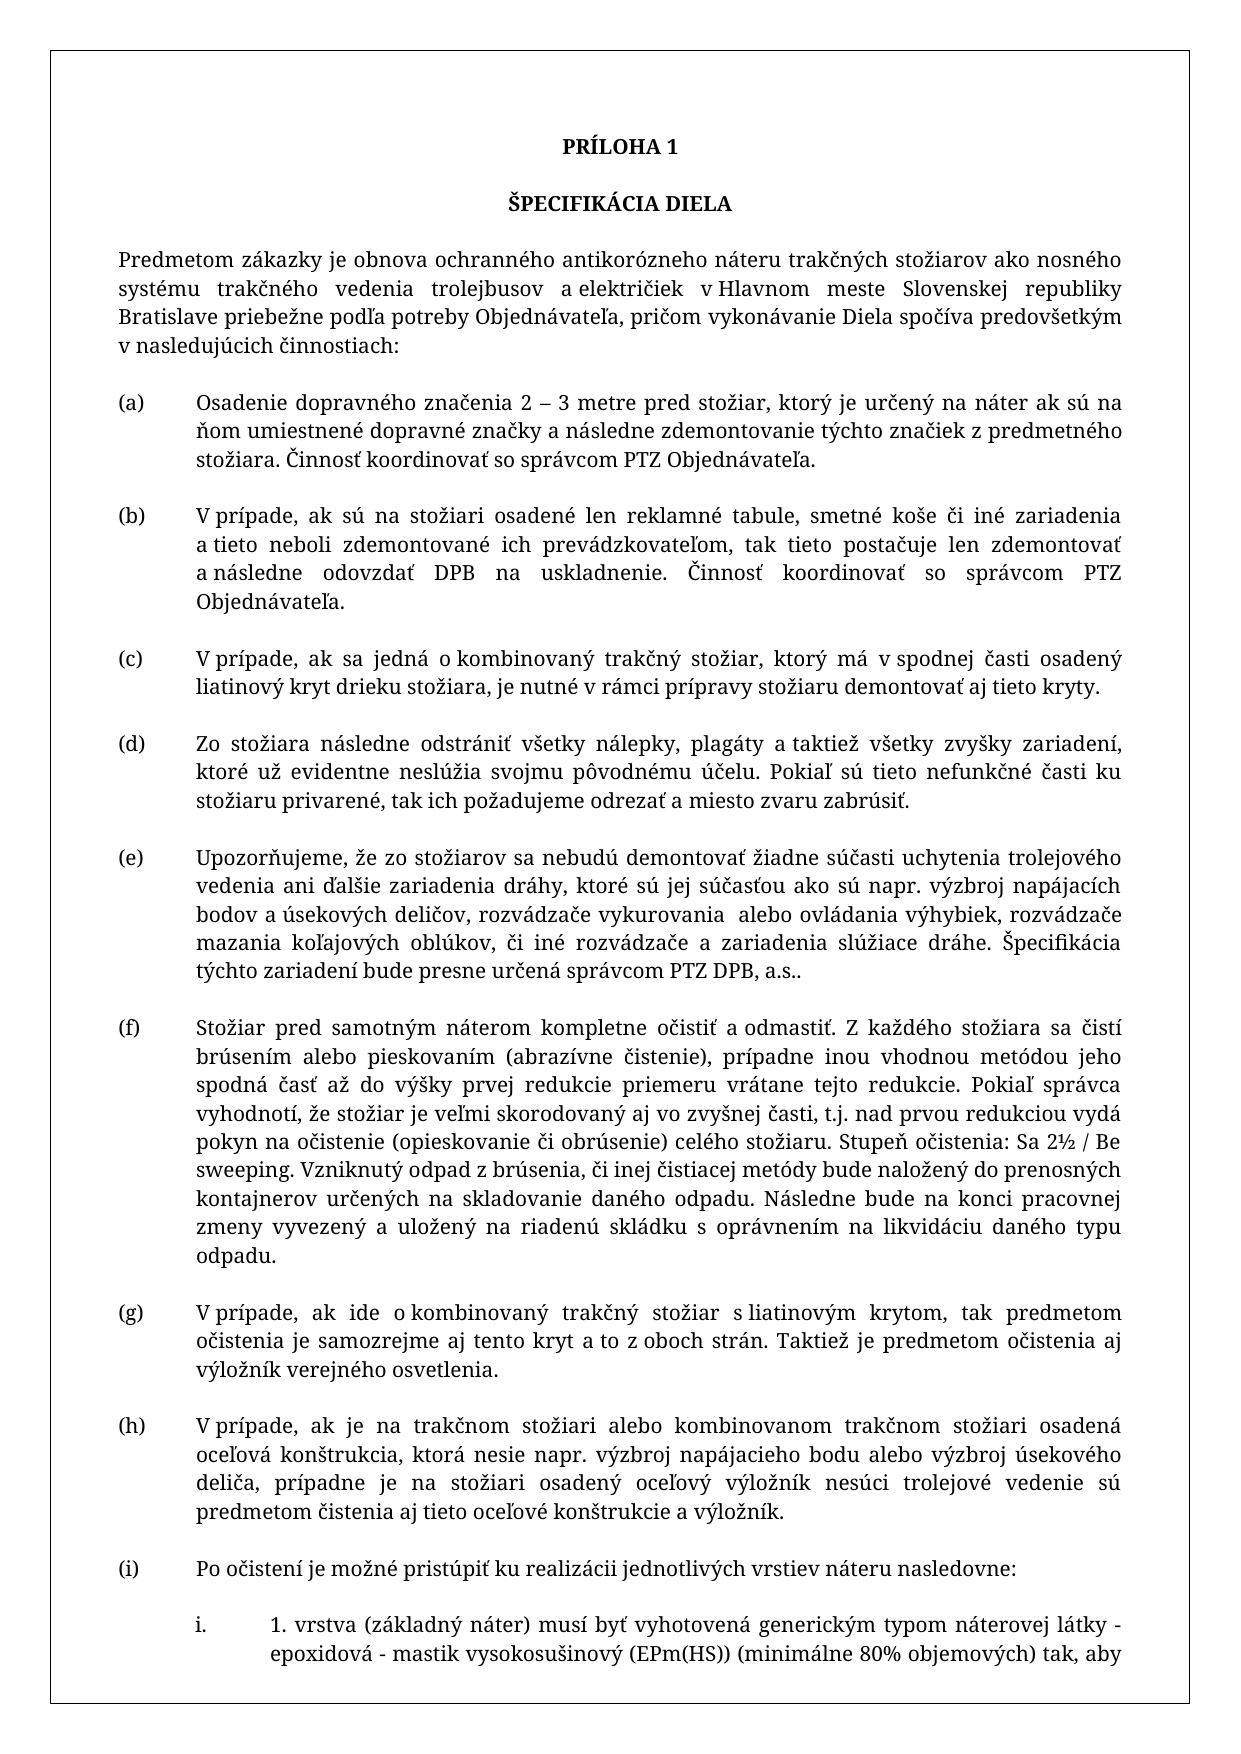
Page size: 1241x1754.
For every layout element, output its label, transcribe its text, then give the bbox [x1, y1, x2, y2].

list Zo stožiara následne odstrániť všetky nálepky, plagáty a taktiež všetky zvyšky zariadení, ktoré už evidentne neslúžia svojmu pôvodnému účelu. Pokiaľ sú tieto nefunkčné časti ku stožiaru privarené, tak ich požadujeme odrezať a miesto zvaru zabrúsiť. [118, 729, 1122, 814]
list V prípade, ak sa jedná o kombinovaný trakčný stožiar, ktorý má v spodnej časti osadený liatinový kryt drieku stožiara, je nutné v rámci prípravy stožiaru demontovať aj tieto kryty. [118, 644, 1122, 701]
list V prípade, ak ide o kombinovaný trakčný stožiar s liatinovým krytom, tak predmetom očistenia je samozrejme aj tento kryt a to z oboch strán. Taktiež je predmetom očistenia aj výložník verejného osvetlenia. [118, 1298, 1122, 1383]
list Upozorňujeme, že zo stožiarov sa nebudú demontovať žiadne súčasti uchytenia trolejového vedenia ani ďalšie zariadenia dráhy, ktoré sú jej súčasťou ako sú napr. výzbroj napájacích bodov a úsekových deličov, rozvádzače vykurovania alebo ovládania výhybiek, rozvádzače mazania koľajových oblúkov, či iné rozvádzače a zariadenia slúžiace dráhe. Špecifikácia týchto zariadení bude presne určená správcom PTZ DPB, a.s.. [118, 843, 1122, 985]
list V prípade, ak sú na stožiari osadené len reklamné tabule, smetné koše či iné zariadenia a tieto neboli zdemontované ich prevádzkovateľom, tak tieto postačuje len zdemontovať a následne odovzdať DPB na uskladnenie. Činnosť koordinovať so správcom PTZ Objednávateľa. [118, 502, 1122, 615]
list Stožiar pred samotným náterom kompletne očistiť a odmastiť. Z každého stožiara sa čistí brúsením alebo pieskovaním (abrazívne čistenie), prípadne inou vhodnou metódou jeho spodná časť až do výšky prvej redukcie priemeru vrátane tejto redukcie. Pokiaľ správca vyhodnotí, že stožiar je veľmi skorodovaný aj vo zvyšnej časti, t.j. nad prvou redukciou vydá pokyn na očistenie (opieskovanie či obrúsenie) celého stožiaru. Stupeň očistenia: Sa 2½ / Be sweeping. Vzniknutý odpad z brúsenia, či inej čistiacej metódy bude naložený do prenosných kontajnerov určených na skladovanie daného odpadu. Následne bude na konci pracovnej zmeny vyvezený a uložený na riadenú skládku s oprávnením na likvidáciu daného typu odpadu. [118, 1013, 1122, 1269]
list Osadenie dopravného značenia 2 – 3 metre pred stožiar, ktorý je určený na náter ak sú na ňom umiestnené dopravné značky a následne zdemontovanie týchto značiek z predmetného stožiara. Činnosť koordinovať so správcom PTZ Objednávateľa. [118, 388, 1122, 473]
text Predmetom zákazky je obnova ochranného antikorózneho náteru trakčných stožiarov ako nosného systému trakčného vedenia trolejbusov a električiek v Hlavnom meste Slovenskej republiky Bratislave priebežne podľa potreby Objednávateľa, pričom vykonávanie Diela spočíva predovšetkým v nasledujúcich činnostiach: [118, 246, 1122, 359]
text ŠPECIFIKÁCIA DIELA [118, 189, 1122, 217]
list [207, 1611, 1122, 1667]
list Po očistení je možné pristúpiť ku realizácii jednotlivých vrstiev náteru nasledovne: [118, 1554, 1122, 1582]
text PRÍLOHA 1 [118, 132, 1122, 160]
list V prípade, ak je na trakčnom stožiari alebo kombinovanom trakčnom stožiari osadená oceľová konštrukcia, ktorá nesie napr. výzbroj napájacieho bodu alebo výzbroj úsekového deliča, prípadne je na stožiari osadený oceľový výložník nesúci trolejové vedenie sú predmetom čistenia aj tieto oceľové konštrukcie a výložník. [118, 1412, 1122, 1525]
